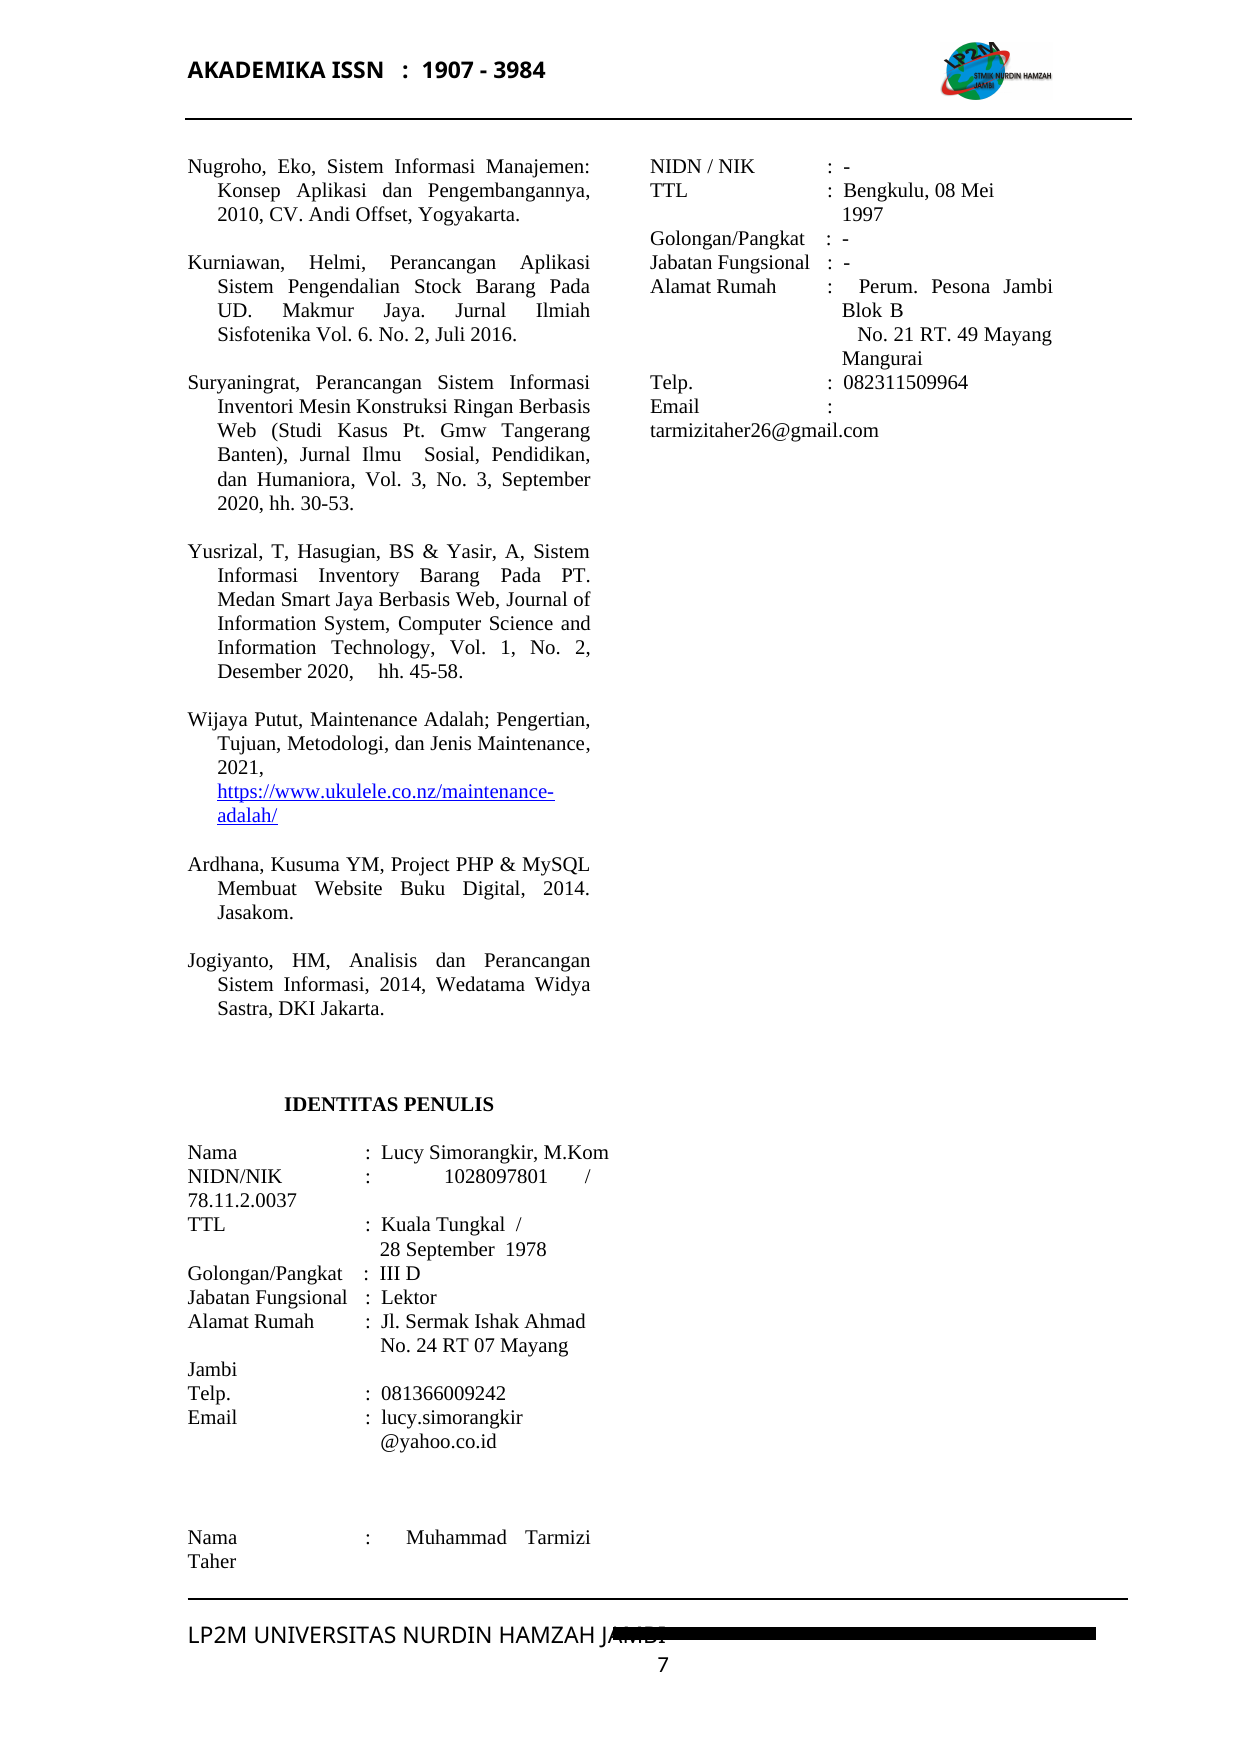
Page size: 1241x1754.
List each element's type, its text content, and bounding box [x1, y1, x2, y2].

text No. 21 RT. 49 Mayang Mangurai [650, 322, 1053, 370]
text 1997 [650, 202, 1053, 226]
text Telp. : 082311509964 [650, 370, 1053, 394]
text Email : lucy.simorangkir [187, 1405, 591, 1429]
text @yahoo.co.id [187, 1429, 591, 1453]
text NIDN/NIK : 1028097801 / 78.11.2.0037 [187, 1164, 591, 1212]
text Alamat Rumah : Jl. Sermak Ishak Ahmad [187, 1309, 591, 1333]
text Alamat Rumah : Perum. Pesona Jambi Blok B [650, 274, 1053, 322]
list Wijaya Putut, Maintenance Adalah; Pengertian, Tujuan, Metodologi, dan Jenis Maintenance, 2021, https://www.ukulele.co.nz/maintenance-adalah/ [187, 707, 591, 827]
list Kurniawan, Helmi, Perancangan Aplikasi Sistem Pengendalian Stock Barang Pada UD. Makmur Jaya. Jurnal Ilmiah Sisfotenika Vol. 6. No. 2, Juli 2016. [187, 250, 591, 346]
list Ardhana, Kusuma YM, Project PHP & MySQL Membuat Website Buku Digital, 2014. Jasakom. [187, 851, 591, 924]
list Nugroho, Eko, Sistem Informasi Manajemen: Konsep Aplikasi dan Pengembangannya, 2010, CV. Andi Offset, Yogyakarta. [187, 154, 591, 226]
text TTL : Bengkulu, 08 Mei [650, 178, 1053, 202]
list Jogiyanto, HM, Analisis dan Perancangan Sistem Informasi, 2014, Wedatama Widya Sastra, DKI Jakarta. [187, 948, 591, 1020]
list Suryaningrat, Perancangan Sistem Informasi Inventori Mesin Konstruksi Ringan Berbasis Web (Studi Kasus Pt. Gmw Tangerang Banten), Jurnal Ilmu Sosial, Pendidikan, dan Humaniora, Vol. 3, No. 3, September 2020, hh. 30-53. [187, 370, 591, 514]
text TTL : Kuala Tungkal / [187, 1212, 591, 1236]
text Golongan/Pangkat : - [650, 226, 1053, 250]
list IDENTITAS PENULIS [187, 1092, 591, 1116]
text No. 24 RT 07 Mayang Jambi [187, 1333, 591, 1381]
picture [982, 74, 992, 78]
picture [940, 42, 993, 100]
text 28 September 1978 [187, 1236, 591, 1261]
text Telp. : 081366009242 [187, 1381, 591, 1405]
text NIDN / NIK : - [650, 154, 1053, 178]
text Nama : Lucy Simorangkir, M.Kom [187, 1140, 619, 1164]
list Yusrizal, T, Hasugian, BS & Yasir, A, Sistem Informasi Inventory Barang Pada PT. Medan Smart Jaya Berbasis Web, Journal of Information System, Computer Science and Information Technology, Vol. 1, No. 2, Desember 2020, hh. 45-58. [187, 539, 591, 683]
picture [983, 42, 1053, 100]
text Email : tarmizitaher26@gmail.com [650, 394, 1053, 442]
text Golongan/Pangkat : III D [187, 1261, 591, 1284]
text Jabatan Fungsional : - [650, 250, 1053, 274]
text Jabatan Fungsional : Lektor [187, 1284, 591, 1309]
text Nama : Muhammad Tarmizi Taher [187, 1525, 591, 1573]
